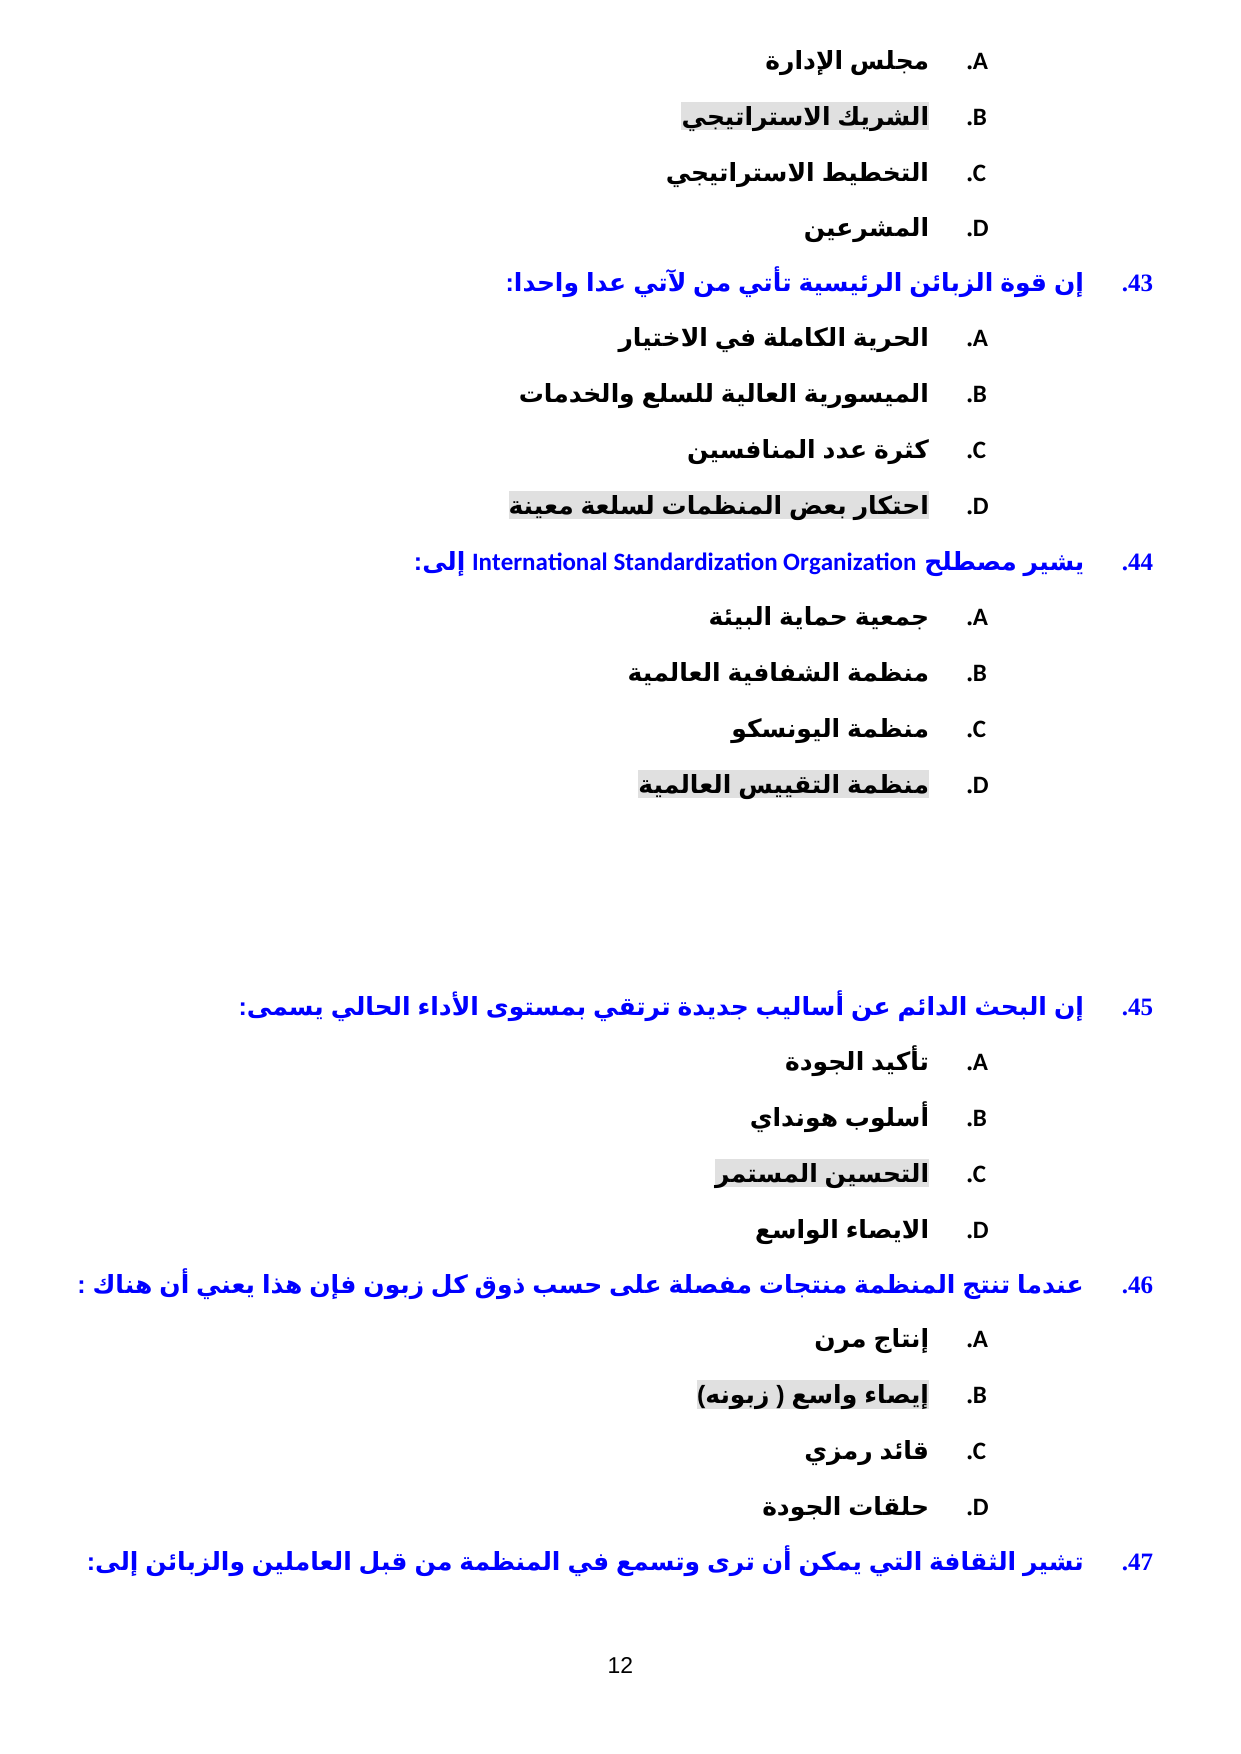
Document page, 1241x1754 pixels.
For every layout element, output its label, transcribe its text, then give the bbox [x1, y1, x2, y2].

list احتكار بعض المنظمات لسلعة معينة [30, 490, 966, 520]
list إن البحث الدائم عن أساليب جديدة ترتقي بمستوى الأداء الحالي يسمى: [30, 992, 1122, 1021]
list إنتاج مرن [30, 1323, 966, 1354]
list الايصاء الواسع [30, 1214, 966, 1244]
list الشريك الاستراتيجي [30, 101, 966, 131]
list الميسورية العالية للسلع والخدمات [30, 378, 966, 409]
list أسلوب هونداي [30, 1102, 966, 1133]
list الحرية الكاملة في الاختيار [30, 322, 966, 353]
list تأكيد الجودة [30, 1046, 966, 1077]
list التخطيط الاستراتيجي [30, 157, 966, 187]
list إيصاء واسع ( زبونه) [30, 1379, 966, 1410]
list عندما تنتج المنظمة منتجات مفصلة على حسب ذوق كل زبون فإن هذا يعني أن هناك : [30, 1269, 1122, 1298]
list التحسين المستمر [30, 1158, 966, 1188]
list منظمة التقييس العالمية [30, 769, 966, 799]
list جمعية حماية البيئة [30, 601, 966, 632]
list تشير الثقافة التي يمكن أن ترى وتسمع في المنظمة من قبل العاملين والزبائن إلى: [30, 1547, 1122, 1576]
list إن قوة الزبائن الرئيسية تأتي من لآتي عدا واحدا: [30, 268, 1122, 297]
list المشرعين [30, 212, 966, 243]
list مجلس الإدارة [30, 45, 966, 76]
list كثرة عدد المنافسين [30, 434, 966, 464]
list حلقات الجودة [30, 1491, 966, 1522]
list منظمة اليونسكو [30, 713, 966, 744]
list قائد رمزي [30, 1435, 966, 1466]
list يشير مصطلح International Standardization Organization إلى: [30, 546, 1122, 576]
list منظمة الشفافية العالمية [30, 657, 966, 688]
